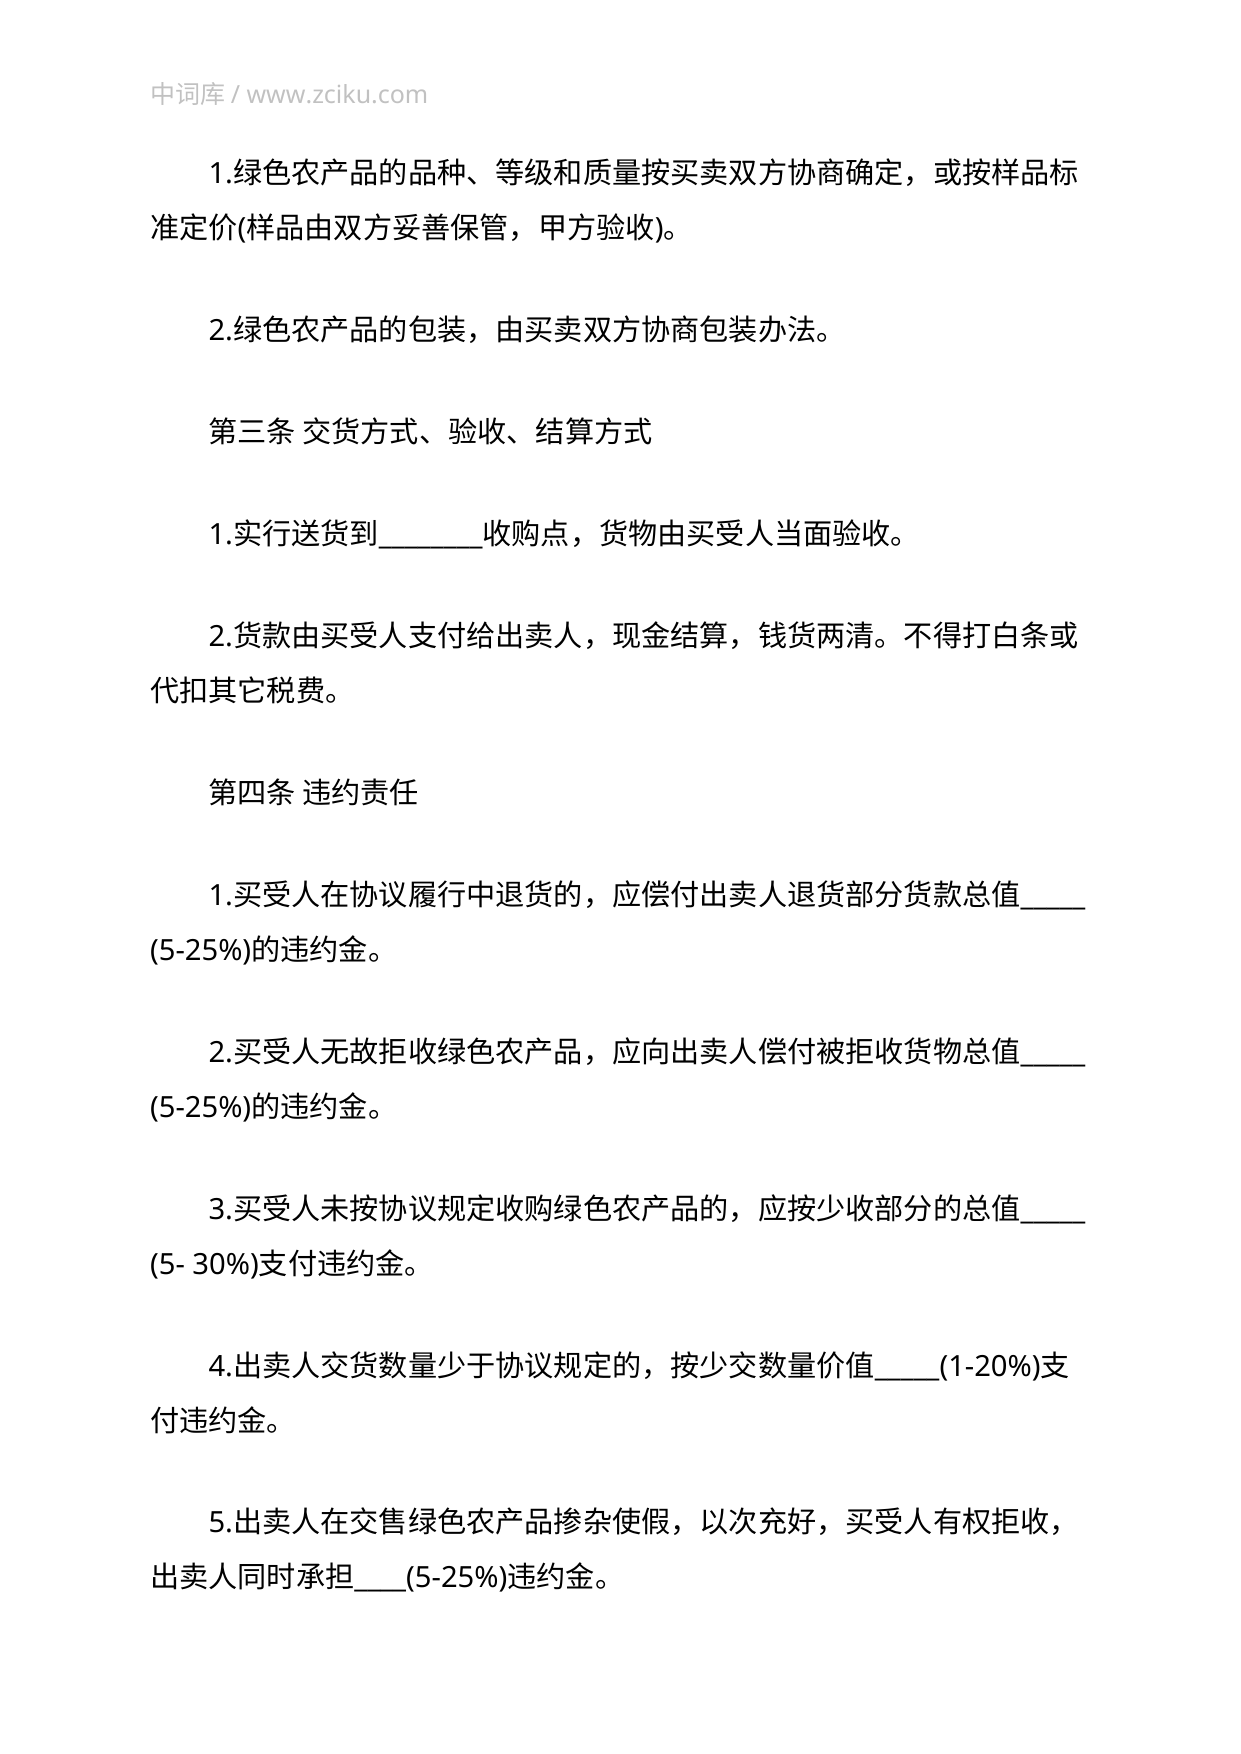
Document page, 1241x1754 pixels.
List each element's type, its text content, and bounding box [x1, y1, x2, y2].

text 3.买受人未按协议规定收购绿色农产品的，应按少收部分的总值_____(5- 30%)支付违约金。 [150, 1185, 1090, 1283]
text 2.买受人无故拒收绿色农产品，应向出卖人偿付被拒收货物总值_____(5-25%)的违约金。 [150, 1028, 1090, 1126]
text 2.货款由买受人支付给出卖人，现金结算，钱货两清。不得打白条或代扣其它税费。 [150, 613, 1090, 710]
text 4.出卖人交货数量少于协议规定的，按少交数量价值_____(1-20%)支付违约金。 [150, 1342, 1090, 1439]
text 第四条 违约责任 [150, 769, 1090, 812]
text 1.买受人在协议履行中退货的，应偿付出卖人退货部分货款总值_____(5-25%)的违约金。 [150, 871, 1090, 969]
text 第三条 交货方式、验收、结算方式 [150, 409, 1090, 451]
text 5.出卖人在交售绿色农产品掺杂使假，以次充好，买受人有权拒收，出卖人同时承担____(5-25%)违约金。 [150, 1499, 1090, 1596]
text 1.绿色农产品的品种、等级和质量按买卖双方协商确定，或按样品标准定价(样品由双方妥善保管，甲方验收)。 [150, 150, 1090, 247]
text 1.实行送货到________收购点，货物由买受人当面验收。 [150, 511, 1090, 553]
text 2.绿色农产品的包装，由买卖双方协商包装办法。 [150, 307, 1090, 349]
